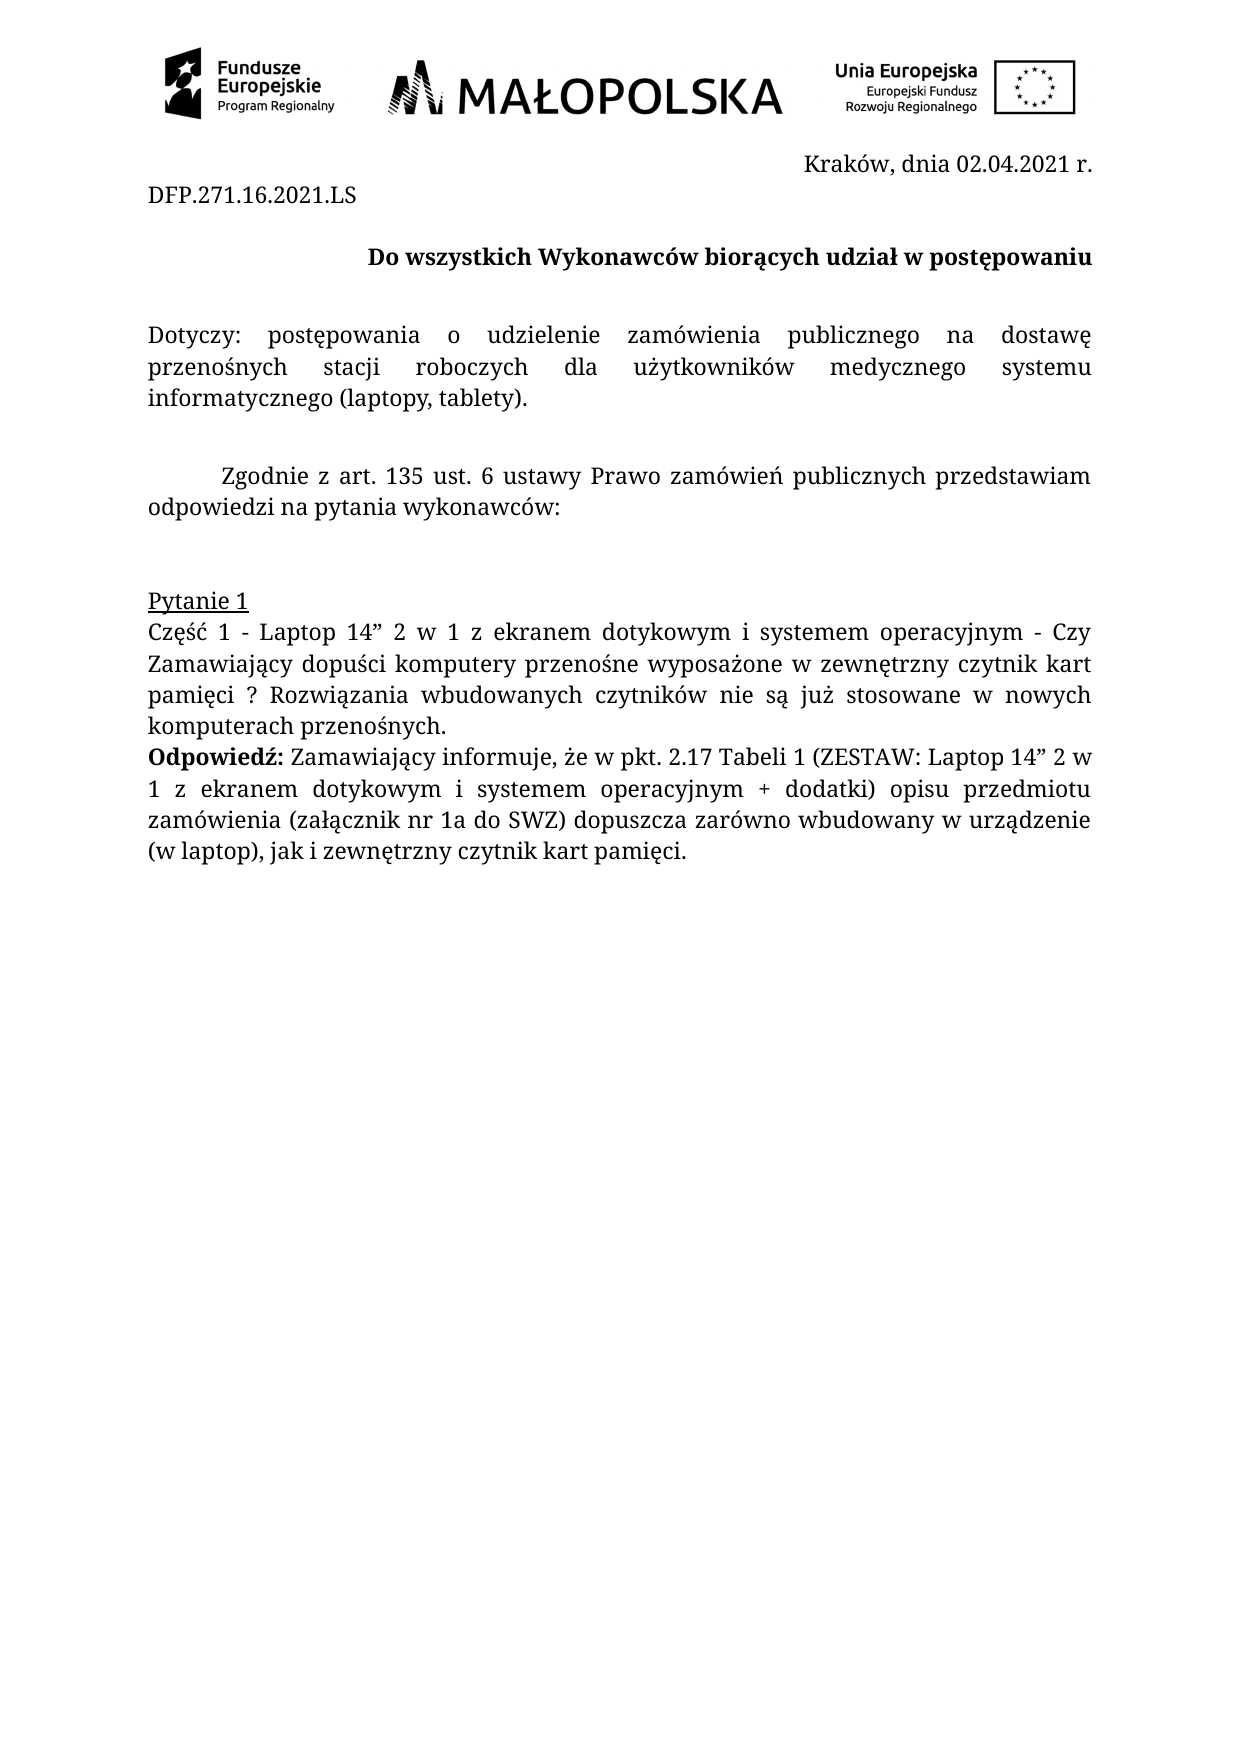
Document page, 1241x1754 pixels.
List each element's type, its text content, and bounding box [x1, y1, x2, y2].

text DFP.271.16.2021.LS [148, 179, 1093, 210]
text Odpowiedź: Zamawiający informuje, że w pkt. 2.17 Tabeli 1 (ZESTAW: Laptop 14” 2 w 1 z ekranem dotykowym i systemem operacyjnym + dodatki) opisu przedmiotu zamówienia (załącznik nr 1a do SWZ) dopuszcza zarówno wbudowany w urządzenie (w laptop), jak i zewnętrzny czytnik kart pamięci. [148, 741, 1093, 866]
text Część 1 - Laptop 14” 2 w 1 z ekranem dotykowym i systemem operacyjnym - Czy Zamawiający dopuści komputery przenośne wyposażone w zewnętrzny czytnik kart pamięci ? Rozwiązania wbudowanych czytników nie są już stosowane w nowych komputerach przenośnych. [148, 616, 1093, 741]
text Zgodnie z art. 135 ust. 6 ustawy Prawo zamówień publicznych przedstawiam odpowiedzi na pytania wykonawców: [148, 460, 1093, 523]
text Kraków, dnia 02.04.2021 r. [148, 148, 1093, 179]
picture [147, 29, 1093, 137]
subtitle Dotyczy: postępowania o udzielenie zamówienia publicznego na dostawę przenośnych stacji roboczych dla użytkowników medycznego systemu informatycznego (laptopy, tablety). [148, 319, 1093, 413]
text Pytanie 1 [148, 585, 1093, 616]
text Do wszystkich Wykonawców biorących udział w postępowaniu [185, 241, 1093, 273]
